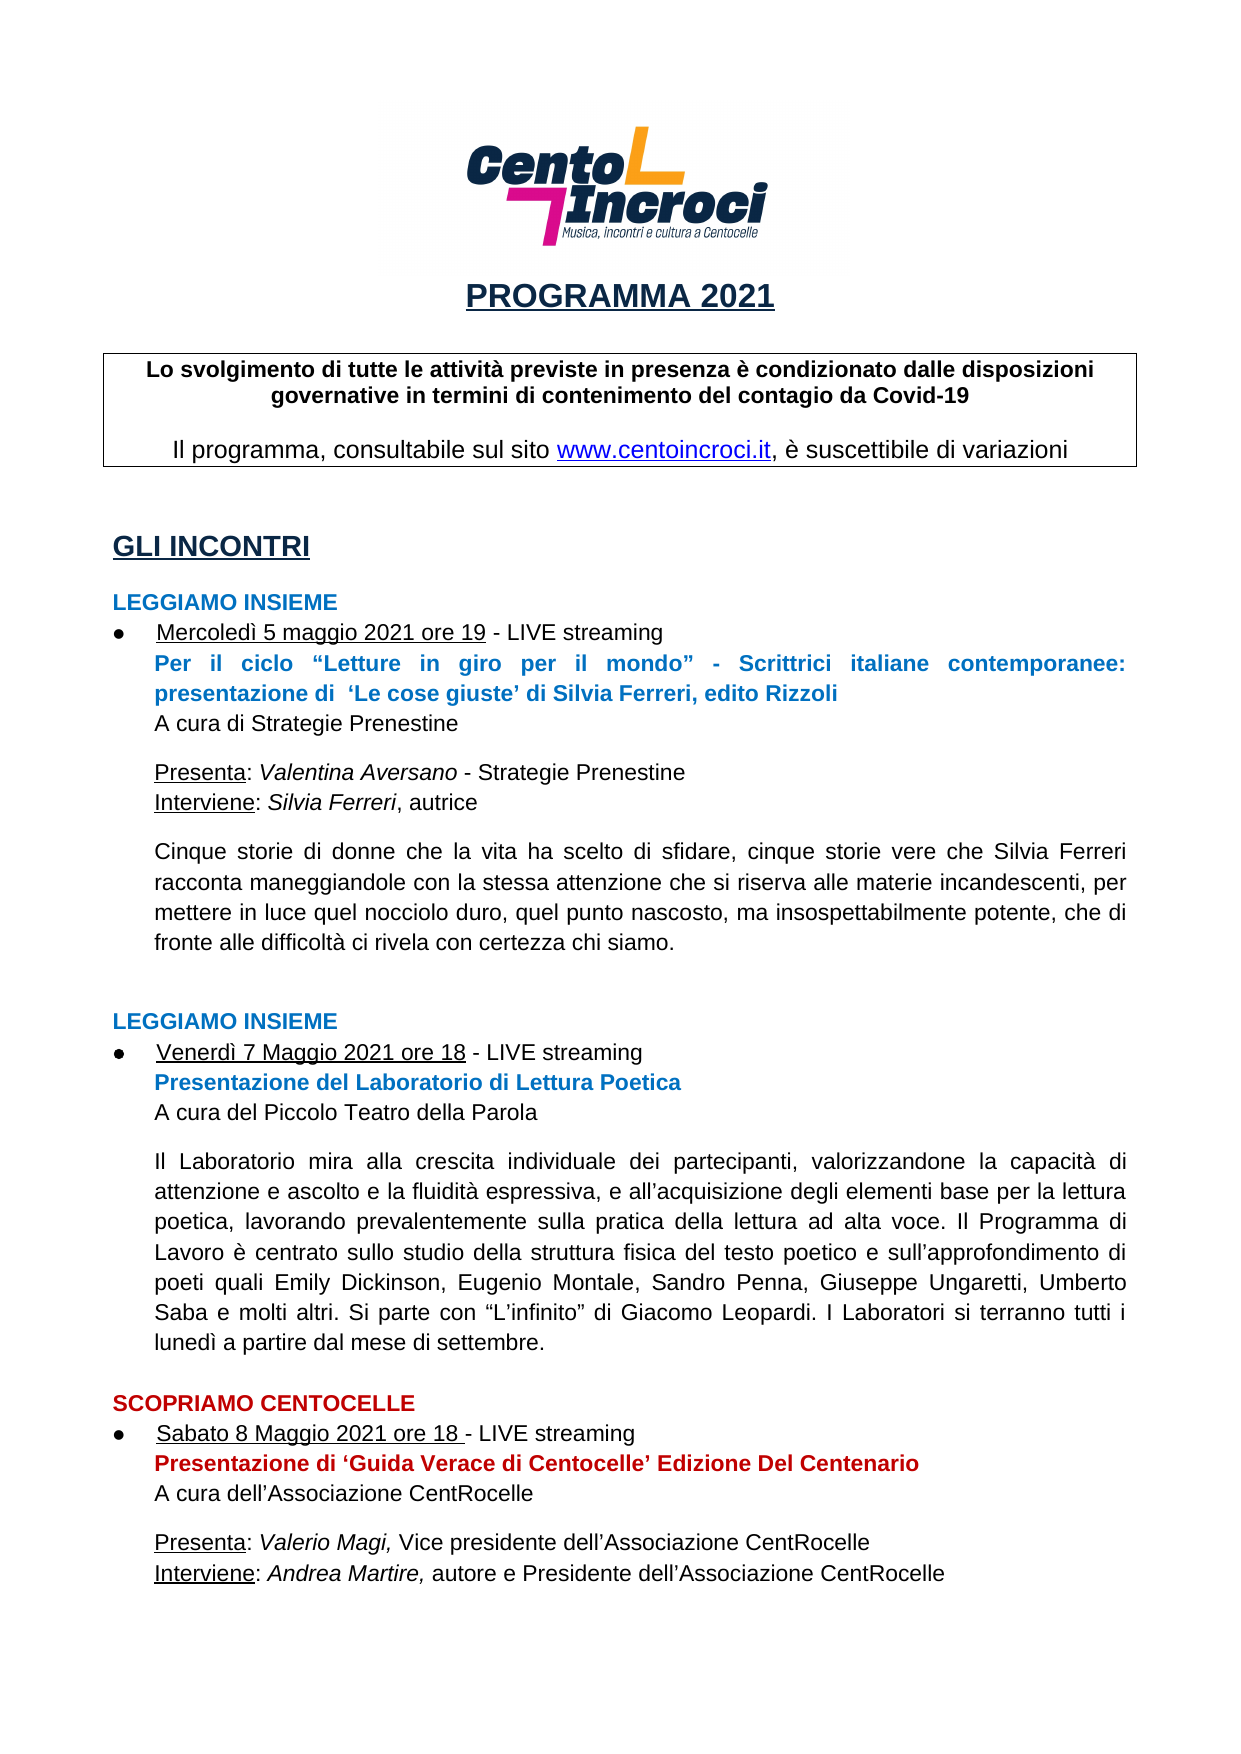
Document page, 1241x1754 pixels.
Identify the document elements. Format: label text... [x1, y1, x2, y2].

text Cinque storie di donne che la vita ha scelto di sfidare, cinque storie vere che Silvia Ferreri racconta maneggiandole con la stessa attenzione che si riserva alle materie incandescenti, per mettere in luce quel nocciolo duro, quel punto nascosto, ma insospettabilmente potente, che di fronte alle difficoltà ci rivela con certezza chi siamo. [154, 838, 1128, 955]
text Presentazione di ‘Guida Verace di Centocelle’ Edizione Del Centenario [154, 1450, 1128, 1476]
text Presenta: Valerio Magi, Vice presidente dell’Associazione CentRocelle [154, 1529, 1128, 1556]
text LEGGIAMO INSIEME [112, 589, 1128, 616]
text Per il ciclo “Letture in giro per il mondo” - Scrittrici italiane contemporanee: presentazione di ‘Le cose giuste’ di Silvia Ferreri, edito Rizzoli [154, 649, 1128, 706]
text LEGGIAMO INSIEME [112, 1008, 1128, 1034]
text Presentazione del Laboratorio di Lettura Poetica [154, 1069, 1128, 1095]
text Interviene: Silvia Ferreri, autrice [154, 789, 1128, 816]
list Mercoledì 5 maggio 2021 ore 19 - LIVE streaming [112, 619, 1128, 646]
text A cura dell’Associazione CentRocelle [154, 1480, 1128, 1507]
text GLI INCONTRI [112, 529, 1128, 563]
text A cura di Strategie Prenestine [154, 710, 1128, 736]
text Il programma, consultabile sul sito www.centoincroci.it, è suscettibile di variazioni [104, 432, 1136, 466]
text A cura del Piccolo Teatro della Parola [154, 1099, 1128, 1125]
picture [377, 100, 850, 278]
text PROGRAMMA 2021 [112, 276, 1128, 314]
text Lo svolgimento di tutte le attività previste in presenza è condizionato dalle disposizioni governative in termini di contenimento del contagio da Covid-19 [104, 354, 1136, 409]
text Presenta: Valentina Aversano - Strategie Prenestine [154, 759, 1128, 785]
list Sabato 8 Maggio 2021 ore 18 - LIVE streaming [112, 1420, 1128, 1446]
text Il Laboratorio mira alla crescita individuale dei partecipanti, valorizzandone la capacità di attenzione e ascolto e la fluidità espressiva, e all’acquisizione degli elementi base per la lettura poetica, lavorando prevalentemente sulla pratica della lettura ad alta voce. Il Programma di Lavoro è centrato sullo studio della struttura fisica del testo poetico e sull’approfondimento di poeti quali Emily Dickinson, Eugenio Montale, Sandro Penna, Giuseppe Ungaretti, Umberto Saba e molti altri. Si parte con “L’infinito” di Giacomo Leopardi. I Laboratori si terranno tutti i lunedì a partire dal mese di settembre. [154, 1148, 1128, 1356]
text Interviene: Andrea Martire, autore e Presidente dell’Associazione CentRocelle [154, 1559, 1128, 1586]
list Venerdì 7 Maggio 2021 ore 18 - LIVE streaming [112, 1038, 1128, 1065]
text SCOPRIAMO CENTOCELLE [112, 1389, 1128, 1416]
